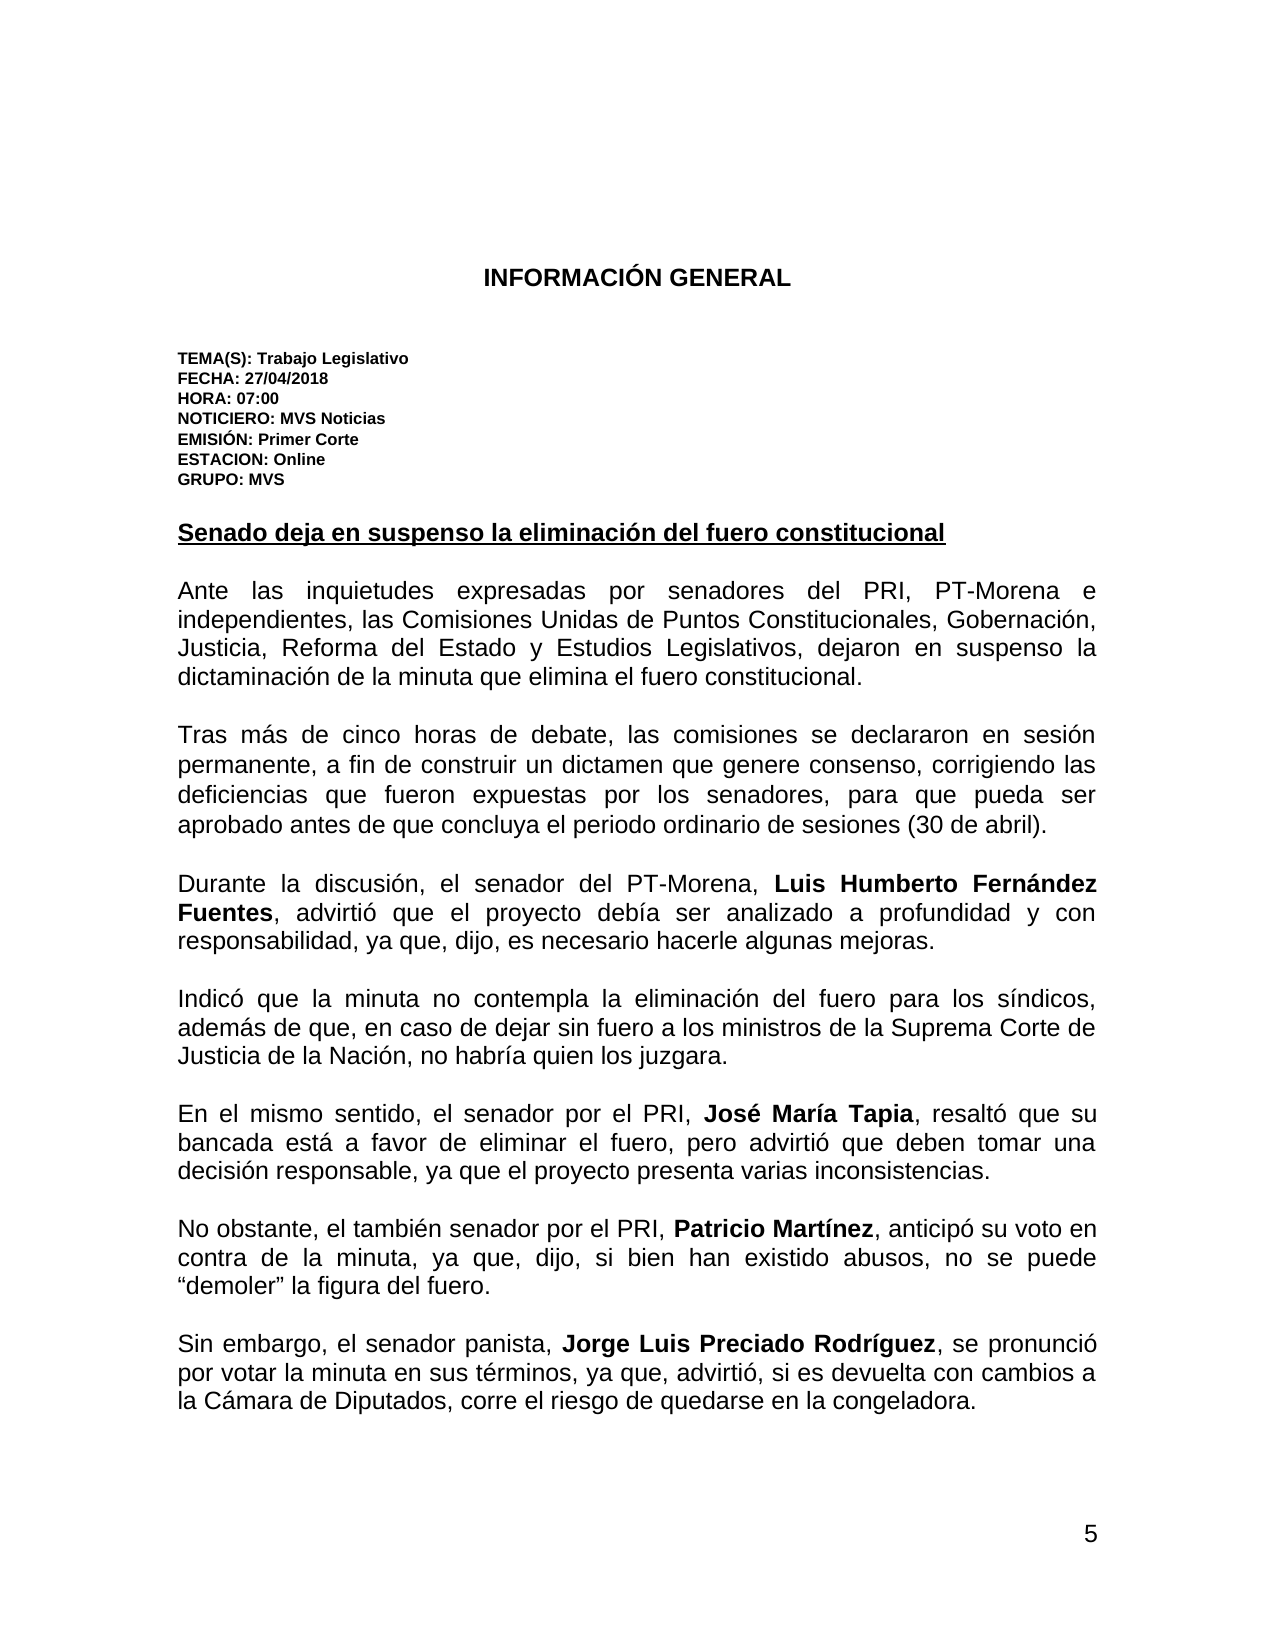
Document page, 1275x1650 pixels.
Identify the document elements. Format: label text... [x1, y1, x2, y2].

text En el mismo sentido, el senador por el PRI, José María Tapia, resaltó que su bancada está a favor de eliminar el fuero, pero advirtió que deben tomar una decisión responsable, ya que el proyecto presenta varias inconsistencias. [177, 1099, 1098, 1185]
text INFORMACIÓN GENERAL [177, 263, 1098, 291]
text TEMA(S): Trabajo Legislativo [177, 349, 1098, 368]
text No obstante, el también senador por el PRI, Patricio Martínez, anticipó su voto en contra de la minuta, ya que, dijo, si bien han existido abusos, no se puede “demoler” la figura del fuero. [177, 1214, 1098, 1300]
text Durante la discusión, el senador del PT-Morena, Luis Humberto Fernández Fuentes, advirtió que el proyecto debía ser analizado a profundidad y con responsabilidad, ya que, dijo, es necesario hacerle algunas mejoras. [177, 869, 1098, 955]
text ESTACION: Online [177, 449, 1098, 468]
text GRUPO: MVS [177, 469, 1098, 489]
text HORA: 07:00 [177, 389, 1098, 408]
text Tras más de cinco horas de debate, las comisiones se declararon en sesión permanente, a fin de construir un dictamen que genere consenso, corrigiendo las deficiencias que fueron expuestas por los senadores, para que pueda ser aprobado antes de que concluya el periodo ordinario de sesiones (30 de abril). [177, 719, 1098, 839]
text Senado deja en suspenso la eliminación del fuero constitucional [177, 518, 1098, 547]
text NOTICIERO: MVS Noticias [177, 409, 1098, 428]
text Ante las inquietudes expresadas por senadores del PRI, PT-Morena e independientes, las Comisiones Unidas de Puntos Constitucionales, Gobernación, Justicia, Reforma del Estado y Estudios Legislativos, dejaron en suspenso la dictaminación de la minuta que elimina el fuero constitucional. [177, 576, 1098, 691]
text FECHA: 27/04/2018 [177, 369, 1098, 388]
text Indicó que la minuta no contempla la eliminación del fuero para los síndicos, además de que, en caso de dejar sin fuero a los ministros de la Suprema Corte de Justicia de la Nación, no habría quien los juzgara. [177, 984, 1098, 1070]
text EMISIÓN: Primer Corte [177, 429, 1098, 448]
text Sin embargo, el senador panista, Jorge Luis Preciado Rodríguez, se pronunció por votar la minuta en sus términos, ya que, advirtió, si es devuelta con cambios a la Cámara de Diputados, corre el riesgo de quedarse en la congeladora. [177, 1329, 1098, 1415]
